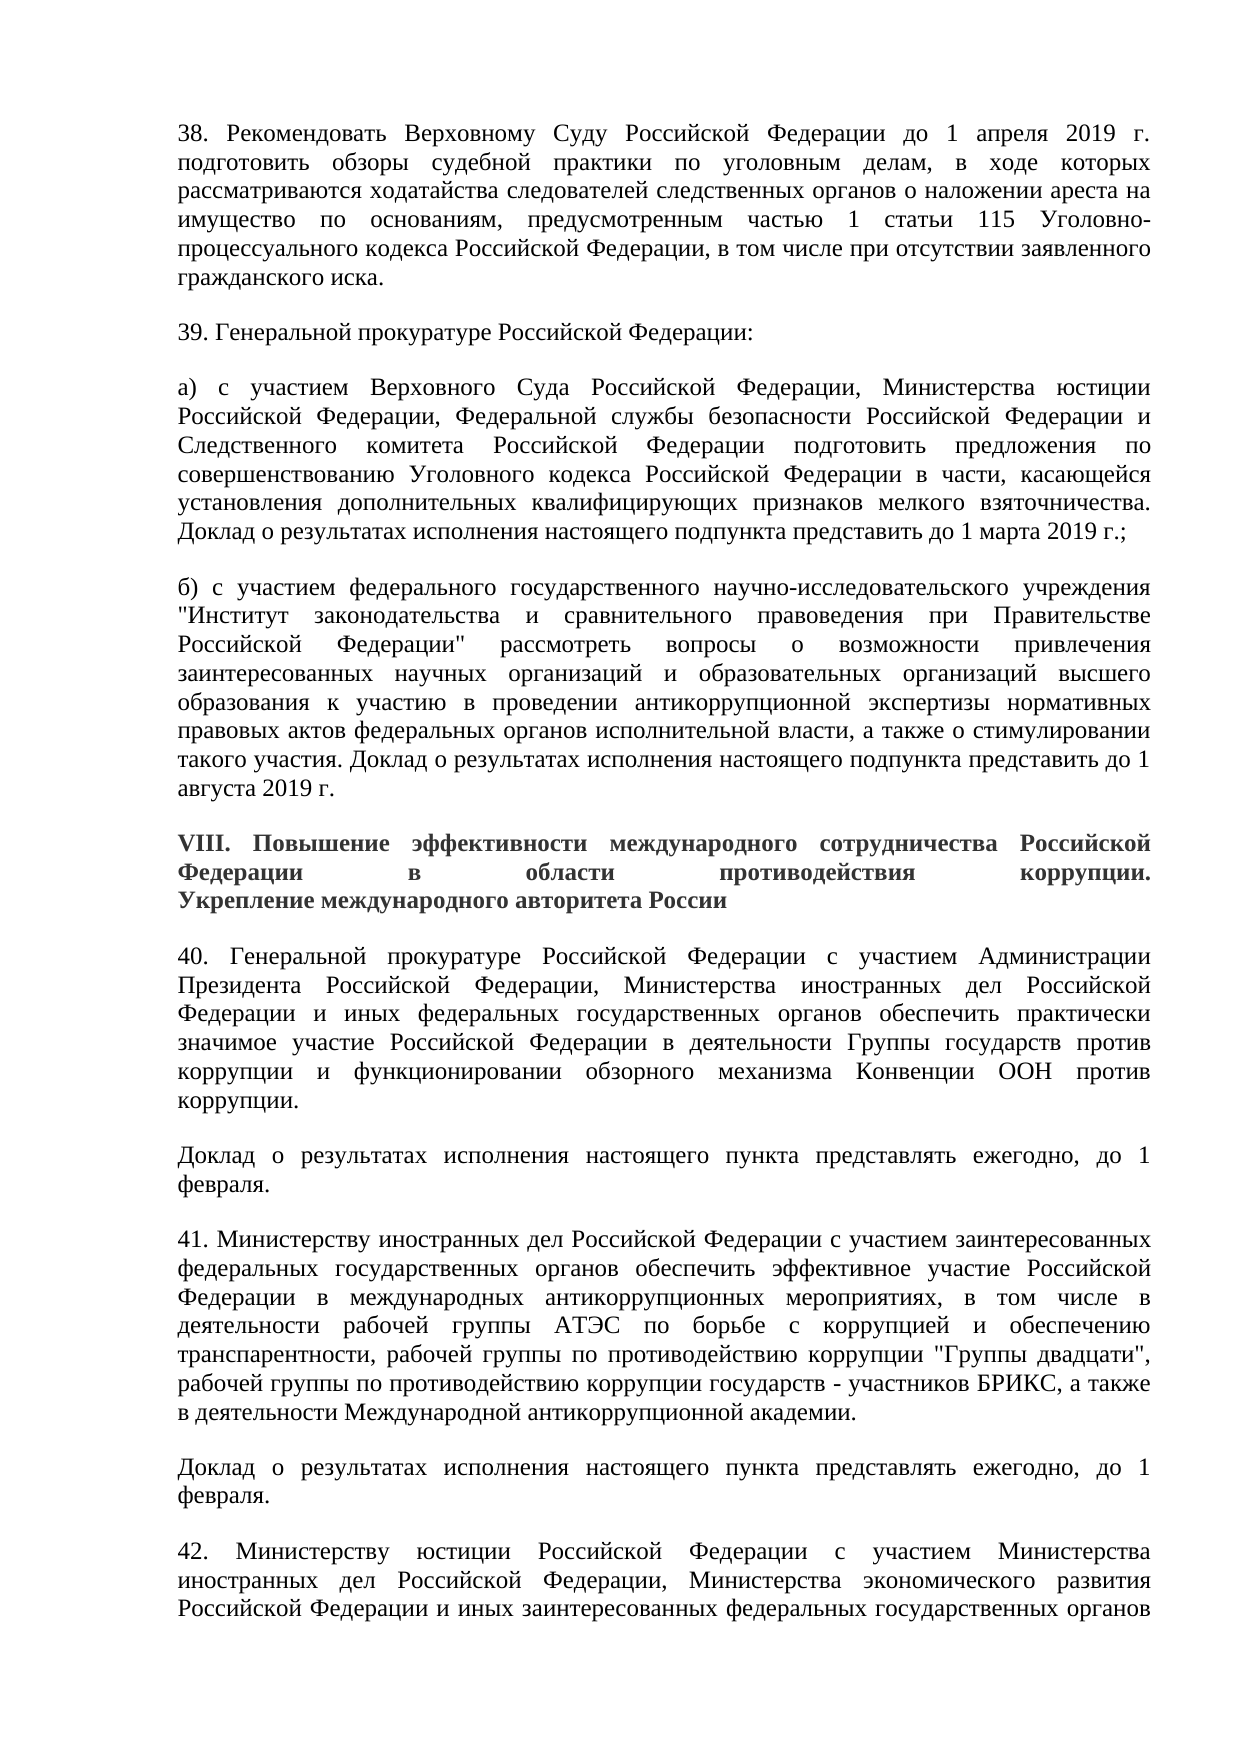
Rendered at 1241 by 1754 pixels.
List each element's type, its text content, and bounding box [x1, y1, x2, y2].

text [177, 1536, 1152, 1622]
text 41. Министерству иностранных дел Российской Федерации с участием заинтересованных федеральных государственных органов обеспечить эффективное участие Российской Федерации в международных антикоррупционных мероприятиях, в том числе в деятельности рабочей группы АТЭС по борьбе с коррупцией и обеспечению транспарентности, рабочей группы по противодействию коррупции "Группы двадцати", рабочей группы по противодействию коррупции государств - участников БРИКС, а также в деятельности Международной антикоррупционной академии. [177, 1224, 1152, 1425]
text Доклад о результатах исполнения настоящего пункта представлять ежегодно, до 1 февраля. [177, 1140, 1152, 1197]
text 39. Генеральной прокуратуре Российской Федерации: [177, 317, 1152, 346]
text б) с участием федерального государственного научно-исследовательского учреждения "Институт законодательства и сравнительного правоведения при Правительстве Российской Федерации" рассмотреть вопросы о возможности привлечения заинтересованных научных организаций и образовательных организаций высшего образования к участию в проведении антикоррупционной экспертизы нормативных правовых актов федеральных органов исполнительной власти, а также о стимулировании такого участия. Доклад о результатах исполнения настоящего подпункта представить до 1 августа 2019 г. [177, 572, 1152, 802]
text VIII. Повышение эффективности международного сотрудничества Российской Федерации в области противодействия коррупции. Укрепление международного авторитета России [177, 828, 1152, 914]
text а) с участием Верховного Суда Российской Федерации, Министерства юстиции Российской Федерации, Федеральной службы безопасности Российской Федерации и Следственного комитета Российской Федерации подготовить предложения по совершенствованию Уголовного кодекса Российской Федерации в части, касающейся установления дополнительных квалифицирующих признаков мелкого взяточничества. Доклад о результатах исполнения настоящего подпункта представить до 1 марта 2019 г.; [177, 372, 1152, 545]
text 38. Рекомендовать Верховному Суду Российской Федерации до 1 апреля 2019 г. подготовить обзоры судебной практики по уголовным делам, в ходе которых рассматриваются ходатайства следователей следственных органов о наложении ареста на имущество по основаниям, предусмотренным частью 1 статьи 115 Уголовно-процессуального кодекса Российской Федерации, в том числе при отсутствии заявленного гражданского иска. [177, 118, 1152, 291]
text 40. Генеральной прокуратуре Российской Федерации с участием Администрации Президента Российской Федерации, Министерства иностранных дел Российской Федерации и иных федеральных государственных органов обеспечить практически значимое участие Российской Федерации в деятельности Группы государств против коррупции и функционировании обзорного механизма Конвенции ООН против коррупции. [177, 941, 1152, 1113]
text Доклад о результатах исполнения настоящего пункта представлять ежегодно, до 1 февраля. [177, 1452, 1152, 1509]
